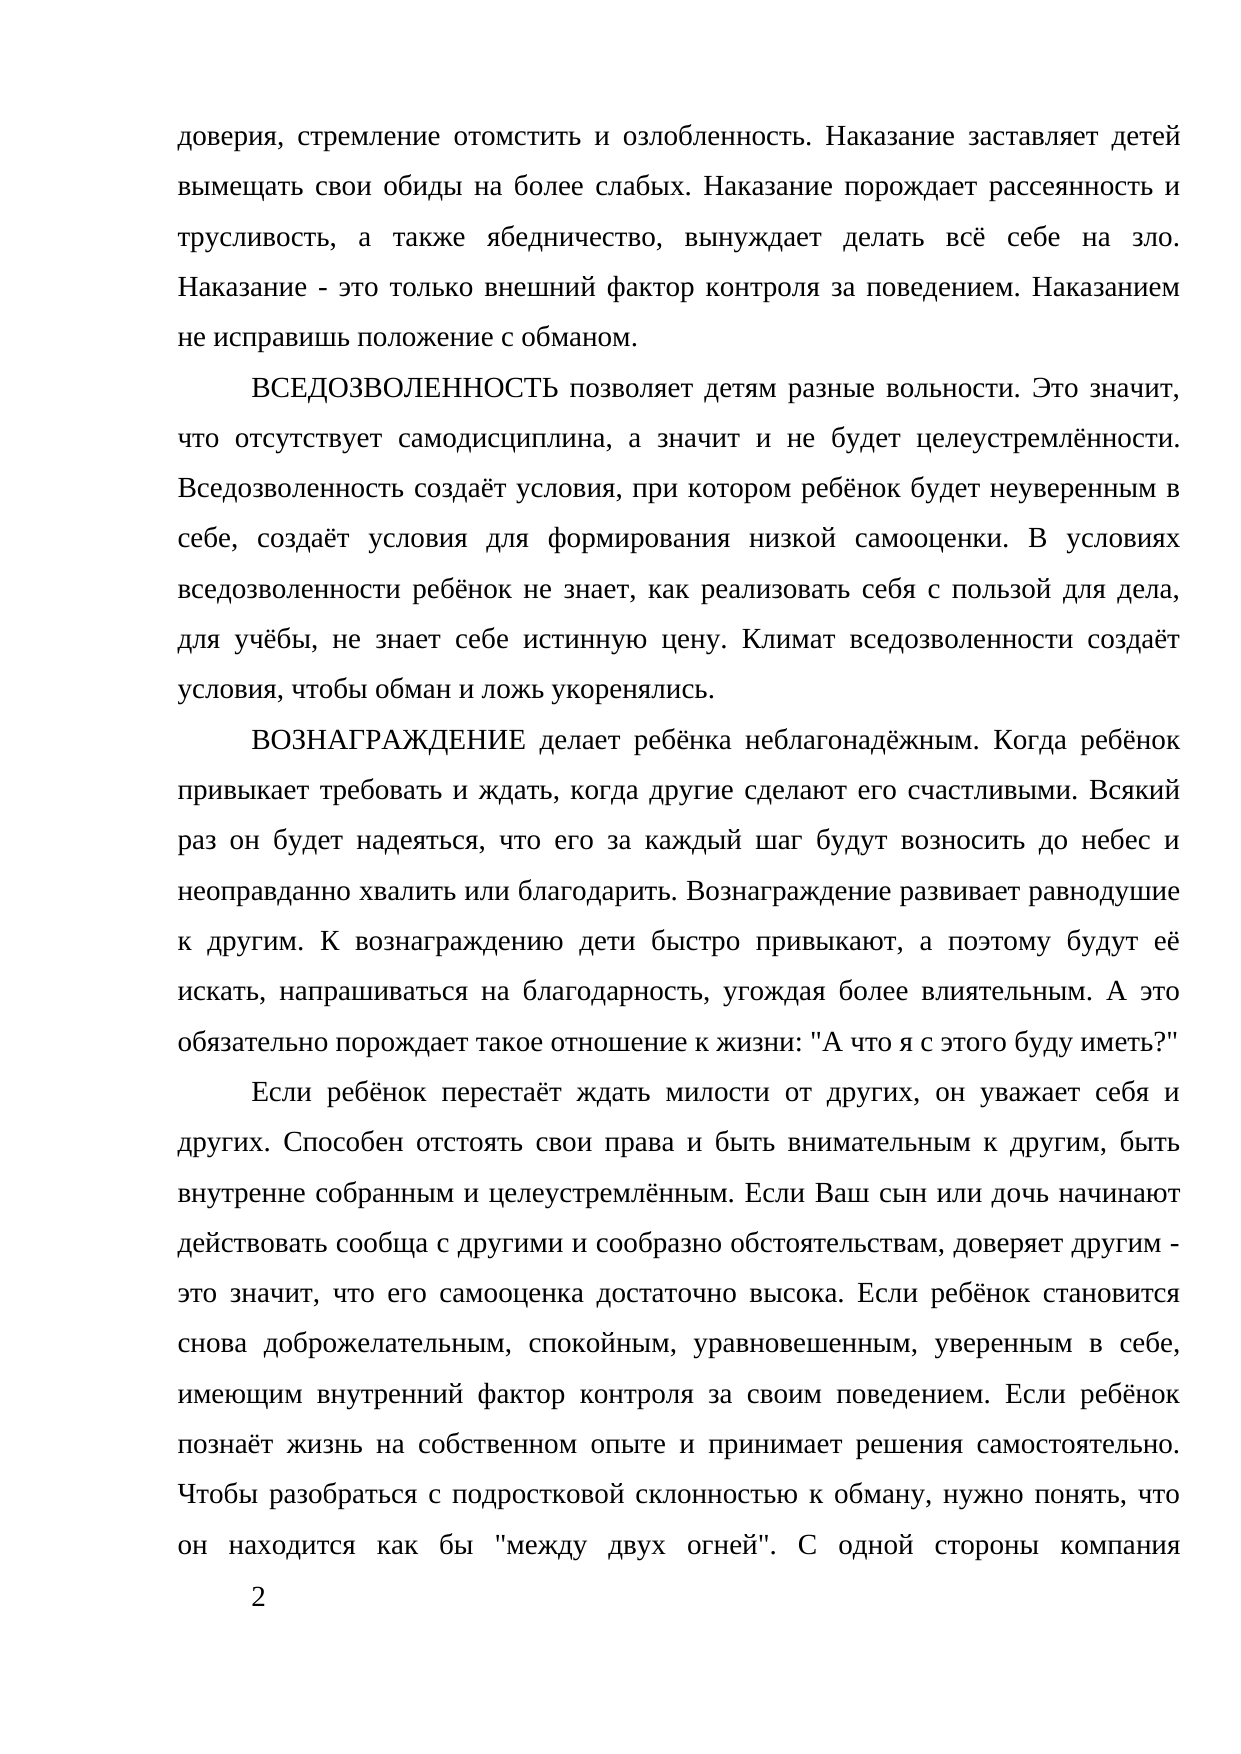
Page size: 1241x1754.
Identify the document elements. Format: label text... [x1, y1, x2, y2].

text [177, 118, 1181, 353]
text ВСЕДОЗВОЛЕННОСТЬ позволяет детям разные вольности. Это значит, что отсутствует самодисциплина, а значит и не будет целеустремлённости. Вседозволенность создаёт условия, при котором ребёнок будет неуверенным в себе, создаёт условия для формирования низкой самооценки. В условиях вседозволенности ребёнок не знает, как реализовать себя с пользой для дела, для учёбы, не знает себе истинную цену. Климат вседозволенности создаёт условия, чтобы обман и ложь укоренялись. [177, 370, 1181, 705]
text ВОЗНАГРАЖДЕНИЕ делает ребёнка неблагонадёжным. Когда ребёнок привыкает требовать и ждать, когда другие сделают его счастливыми. Всякий раз он будет надеяться, что его за каждый шаг будут возносить до небес и неоправданно хвалить или благодарить. Вознаграждение развивает равнодушие к другим. К вознаграждению дети быстро привыкают, а поэтому будут её искать, напрашиваться на благодарность, угождая более влиятельным. А это обязательно порождает такое отношение к жизни: "А что я с этого буду иметь?" [177, 722, 1181, 1057]
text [177, 1074, 1181, 1560]
